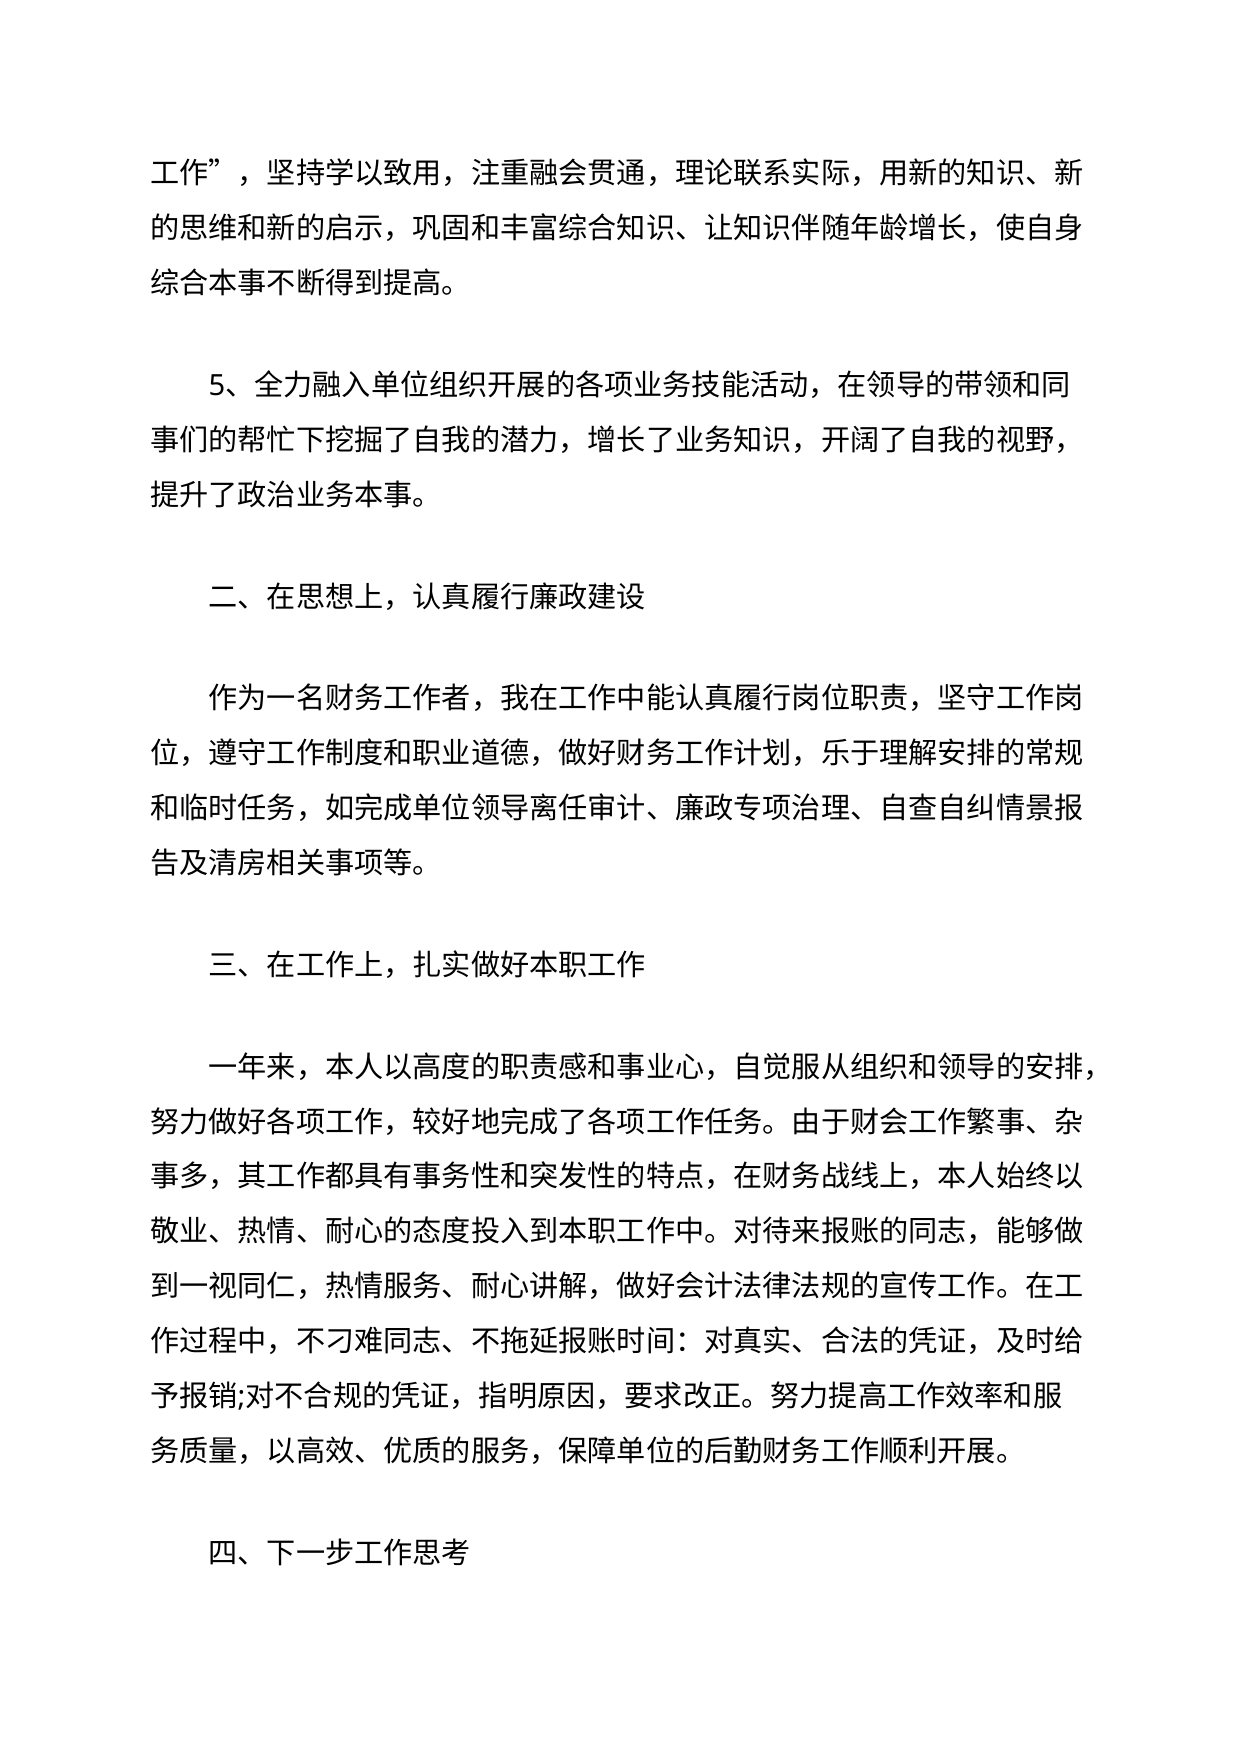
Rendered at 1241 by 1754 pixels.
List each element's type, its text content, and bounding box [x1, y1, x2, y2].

text 5、全力融入单位组织开展的各项业务技能活动，在领导的带领和同事们的帮忙下挖掘了自我的潜力，增长了业务知识，开阔了自我的视野，提升了政治业务本事。 [150, 362, 1090, 514]
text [150, 150, 1090, 302]
text 三、在工作上，扎实做好本职工作 [150, 941, 1090, 984]
text 作为一名财务工作者，我在工作中能认真履行岗位职责，坚守工作岗位，遵守工作制度和职业道德，做好财务工作计划，乐于理解安排的常规和临时任务，如完成单位领导离任审计、廉政专项治理、自查自纠情景报告及清房相关事项等。 [150, 675, 1090, 882]
text 二、在思想上，认真履行廉政建设 [150, 573, 1090, 616]
text 一年来，本人以高度的职责感和事业心，自觉服从组织和领导的安排，努力做好各项工作，较好地完成了各项工作任务。由于财会工作繁事、杂事多，其工作都具有事务性和突发性的特点，在财务战线上，本人始终以敬业、热情、耐心的态度投入到本职工作中。对待来报账的同志，能够做到一视同仁，热情服务、耐心讲解，做好会计法律法规的宣传工作。在工作过程中，不刁难同志、不拖延报账时间：对真实、合法的凭证，及时给予报销;对不合规的凭证，指明原因，要求改正。努力提高工作效率和服务质量，以高效、优质的服务，保障单位的后勤财务工作顺利开展。 [150, 1043, 1090, 1470]
text 四、下一步工作思考 [150, 1529, 1090, 1572]
